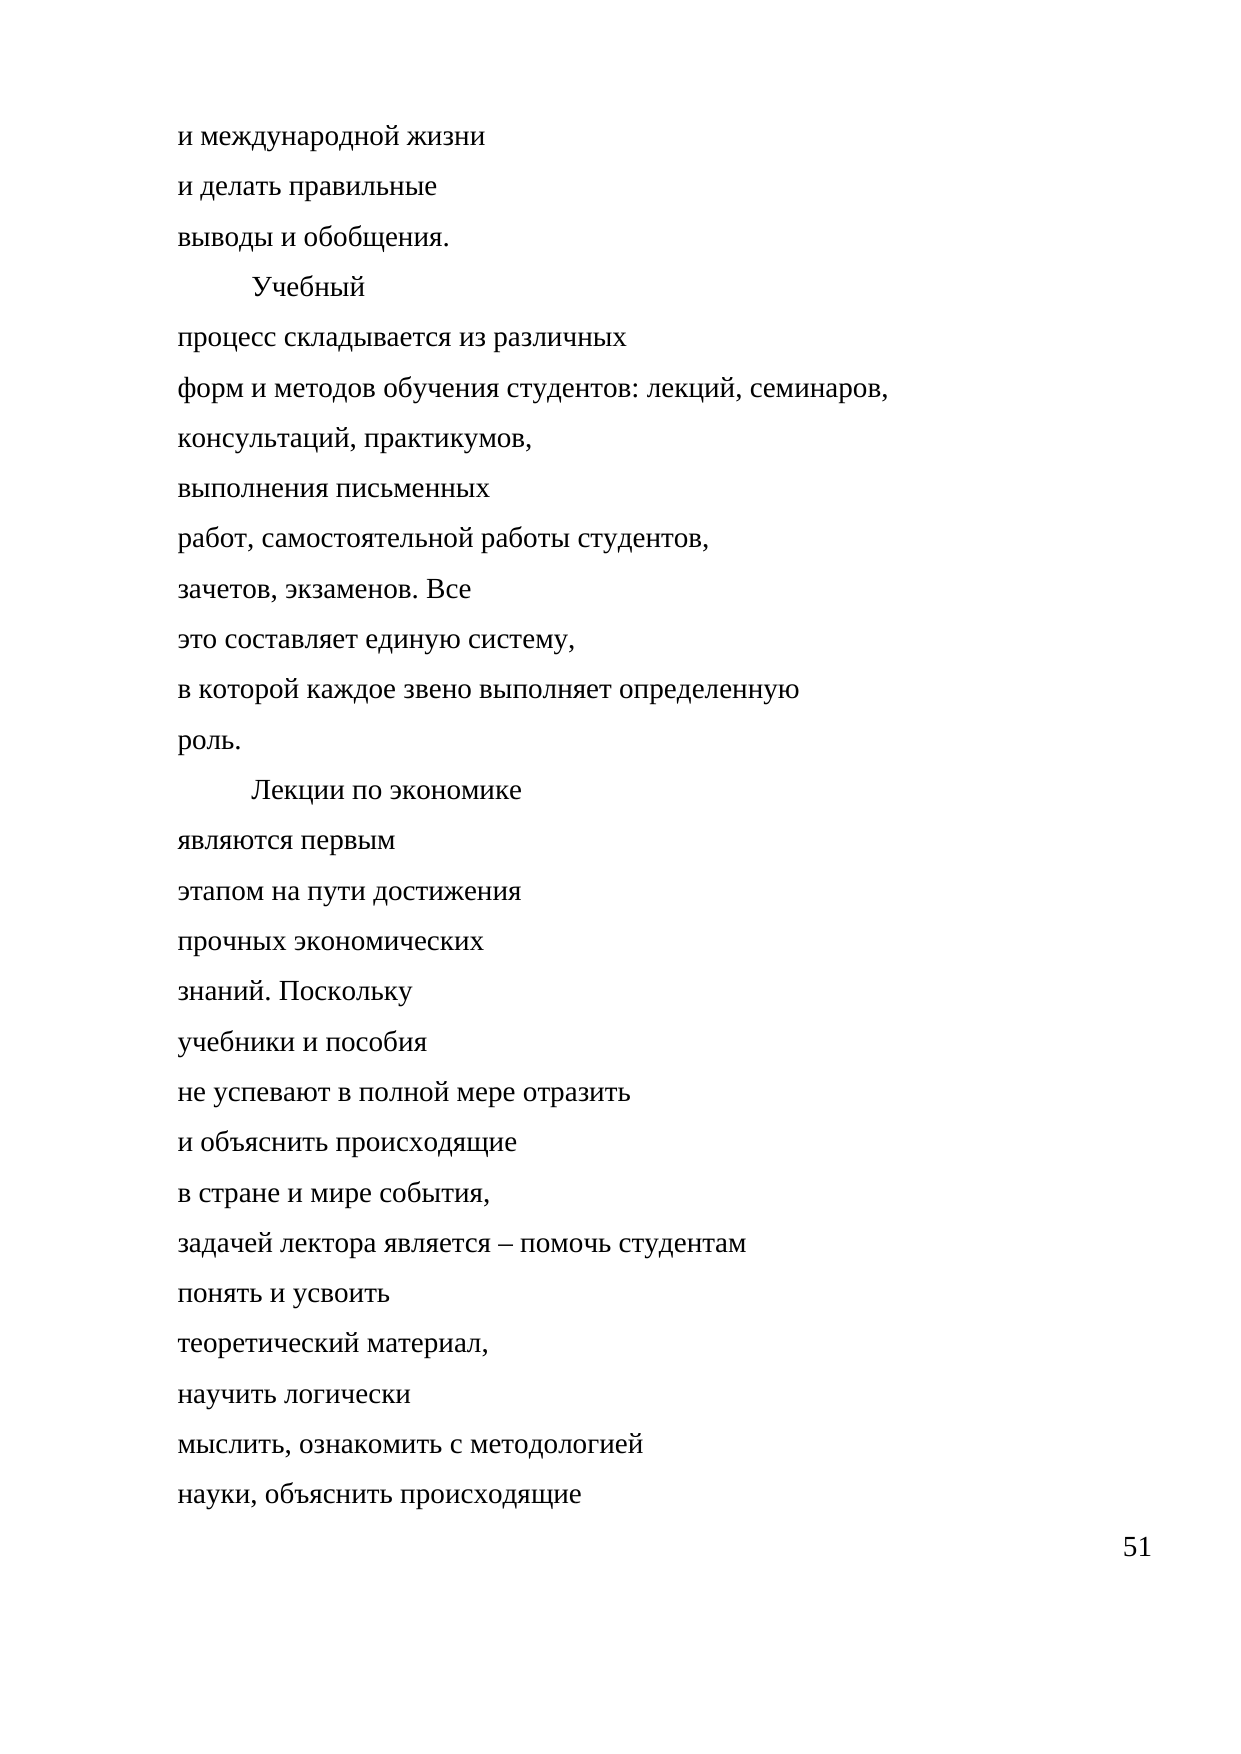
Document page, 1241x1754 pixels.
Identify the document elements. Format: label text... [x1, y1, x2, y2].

text Учебный цикл процесс складывается из различных ктивиз форм и методов обучения студентов: лекций, семинаров, вные консультаций, практикумов, учебн выполнения письменных дить работ, самостоятельной работы студентов, верку зачетов, экзаменов. Все темы это составляет единую систему, ктери в которой каждое звено выполняет определенную литиче роль. [177, 269, 1152, 755]
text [177, 118, 1152, 252]
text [177, 772, 1152, 1510]
